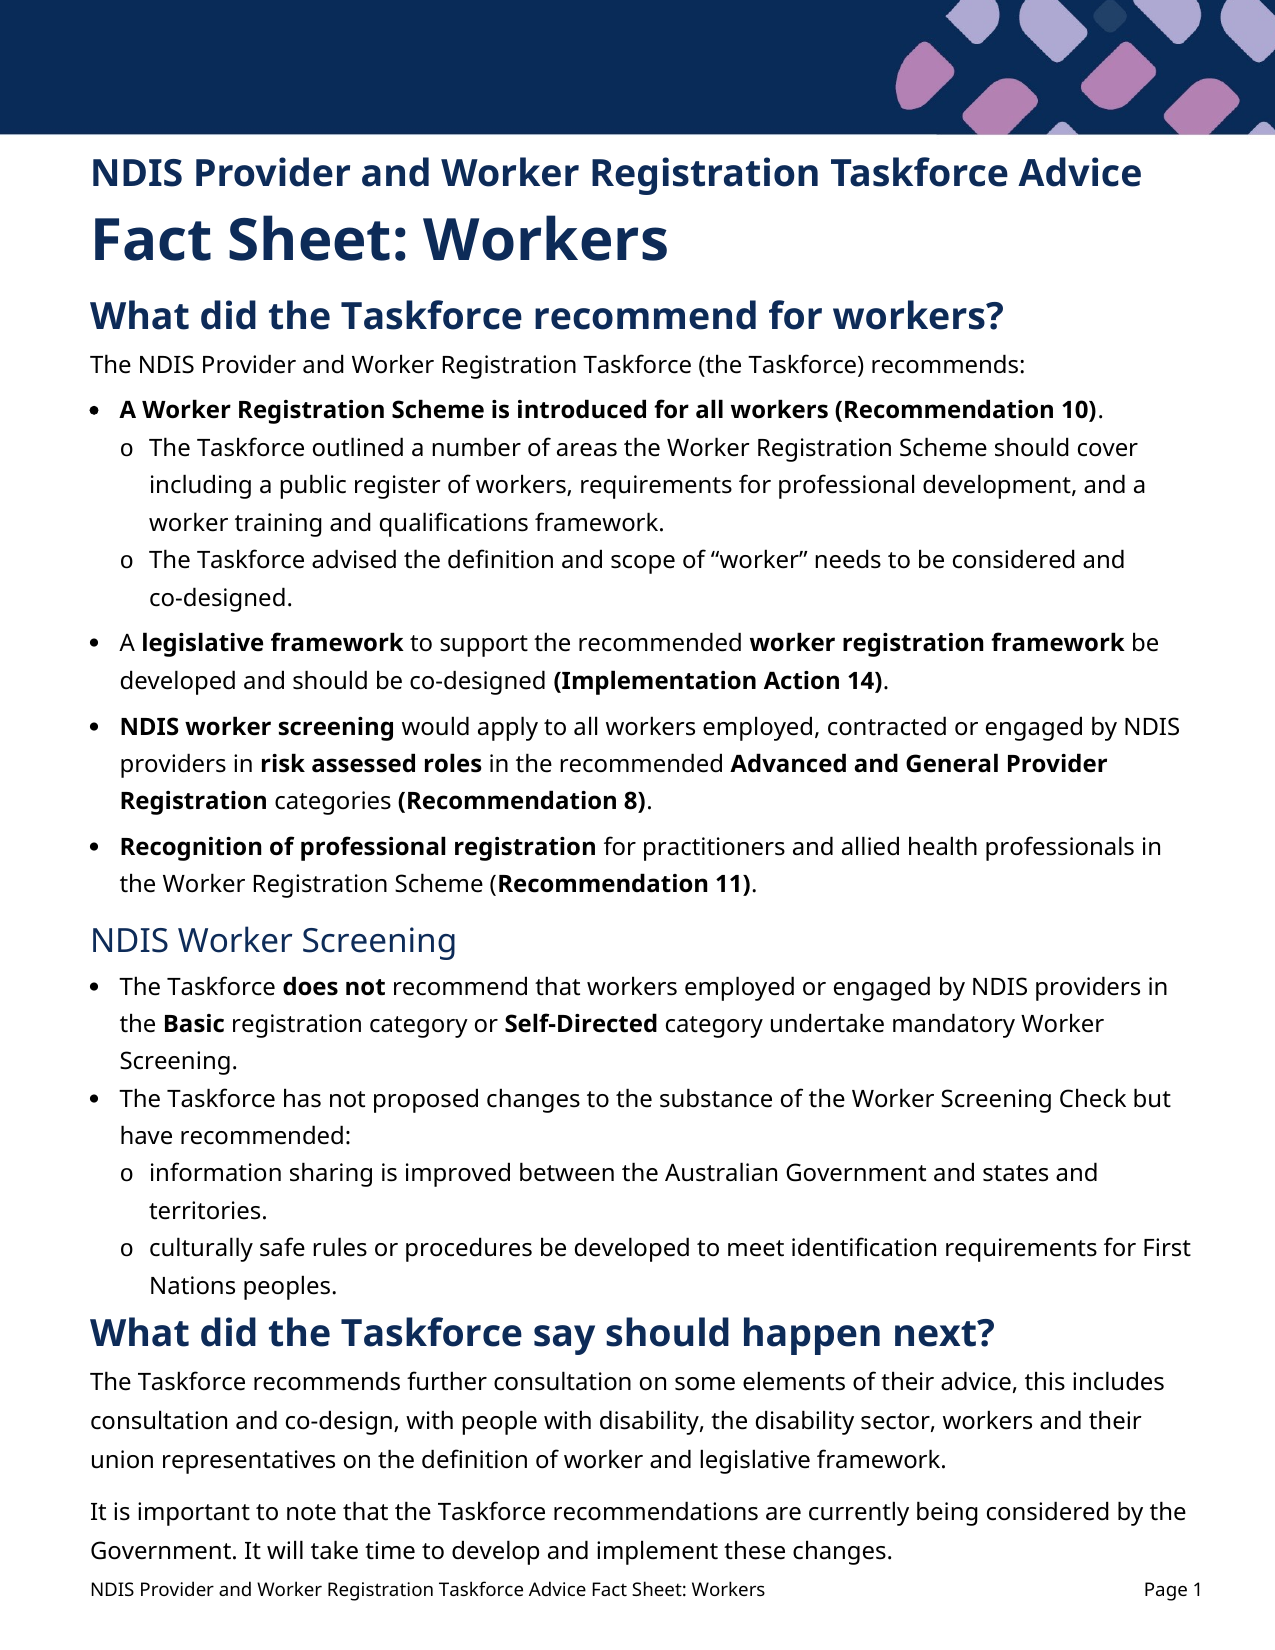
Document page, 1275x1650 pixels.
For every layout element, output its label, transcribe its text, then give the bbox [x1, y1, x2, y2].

list The Taskforce advised the definition and scope of “worker” needs to be considered and co-designed. [119, 543, 1197, 613]
list The Taskforce outlined a number of areas the Worker Registration Scheme should cover including a public register of workers, requirements for professional development, and a worker training and qualifications framework. [119, 430, 1197, 538]
list culturally safe rules or procedures be developed to meet identification requirements for First Nations peoples. [119, 1231, 1197, 1301]
list NDIS worker screening would apply to all workers employed, contracted or engaged by NDIS providers in risk assessed roles in the recommended Advanced and General Provider Registration categories (Recommendation 8). [90, 709, 1197, 817]
list A legislative framework to support the recommended worker registration framework be developed and should be co-designed (Implementation Action 14). [90, 626, 1197, 696]
text It is important to note that the Taskforce recommendations are currently being considered by the Government. It will take time to develop and implement these changes. [90, 1494, 1197, 1566]
text The Taskforce recommends further consultation on some elements of their advice, this includes consultation and co-design, with people with disability, the disability sector, workers and their union representatives on the definition of worker and legislative framework. [90, 1365, 1197, 1476]
list information sharing is improved between the Australian Government and states and territories. [119, 1156, 1197, 1226]
subtitle What did the Taskforce say should happen next? [90, 1306, 1197, 1357]
list Recognition of professional registration for practitioners and allied health professionals in the Worker Registration Scheme (Recommendation 11). [90, 830, 1197, 900]
subtitle What did the Taskforce recommend for workers? [90, 289, 1197, 340]
subtitle NDIS Provider and Worker Registration Taskforce Advice [90, 147, 1197, 198]
text The NDIS Provider and Worker Registration Taskforce (the Taskforce) recommends: [90, 348, 1197, 380]
picture [0, 0, 1275, 174]
subtitle NDIS Worker Screening [90, 917, 1197, 962]
list A Worker Registration Scheme is introduced for all workers (Recommendation 10). [90, 393, 1224, 426]
list The Taskforce does not recommend that workers employed or engaged by NDIS providers in the Basic registration category or Self-Directed category undertake mandatory Worker Screening. [90, 969, 1197, 1077]
subtitle Fact Sheet: Workers [90, 198, 1197, 277]
list The Taskforce has not proposed changes to the substance of the Worker Screening Check but have recommended: [90, 1081, 1197, 1151]
